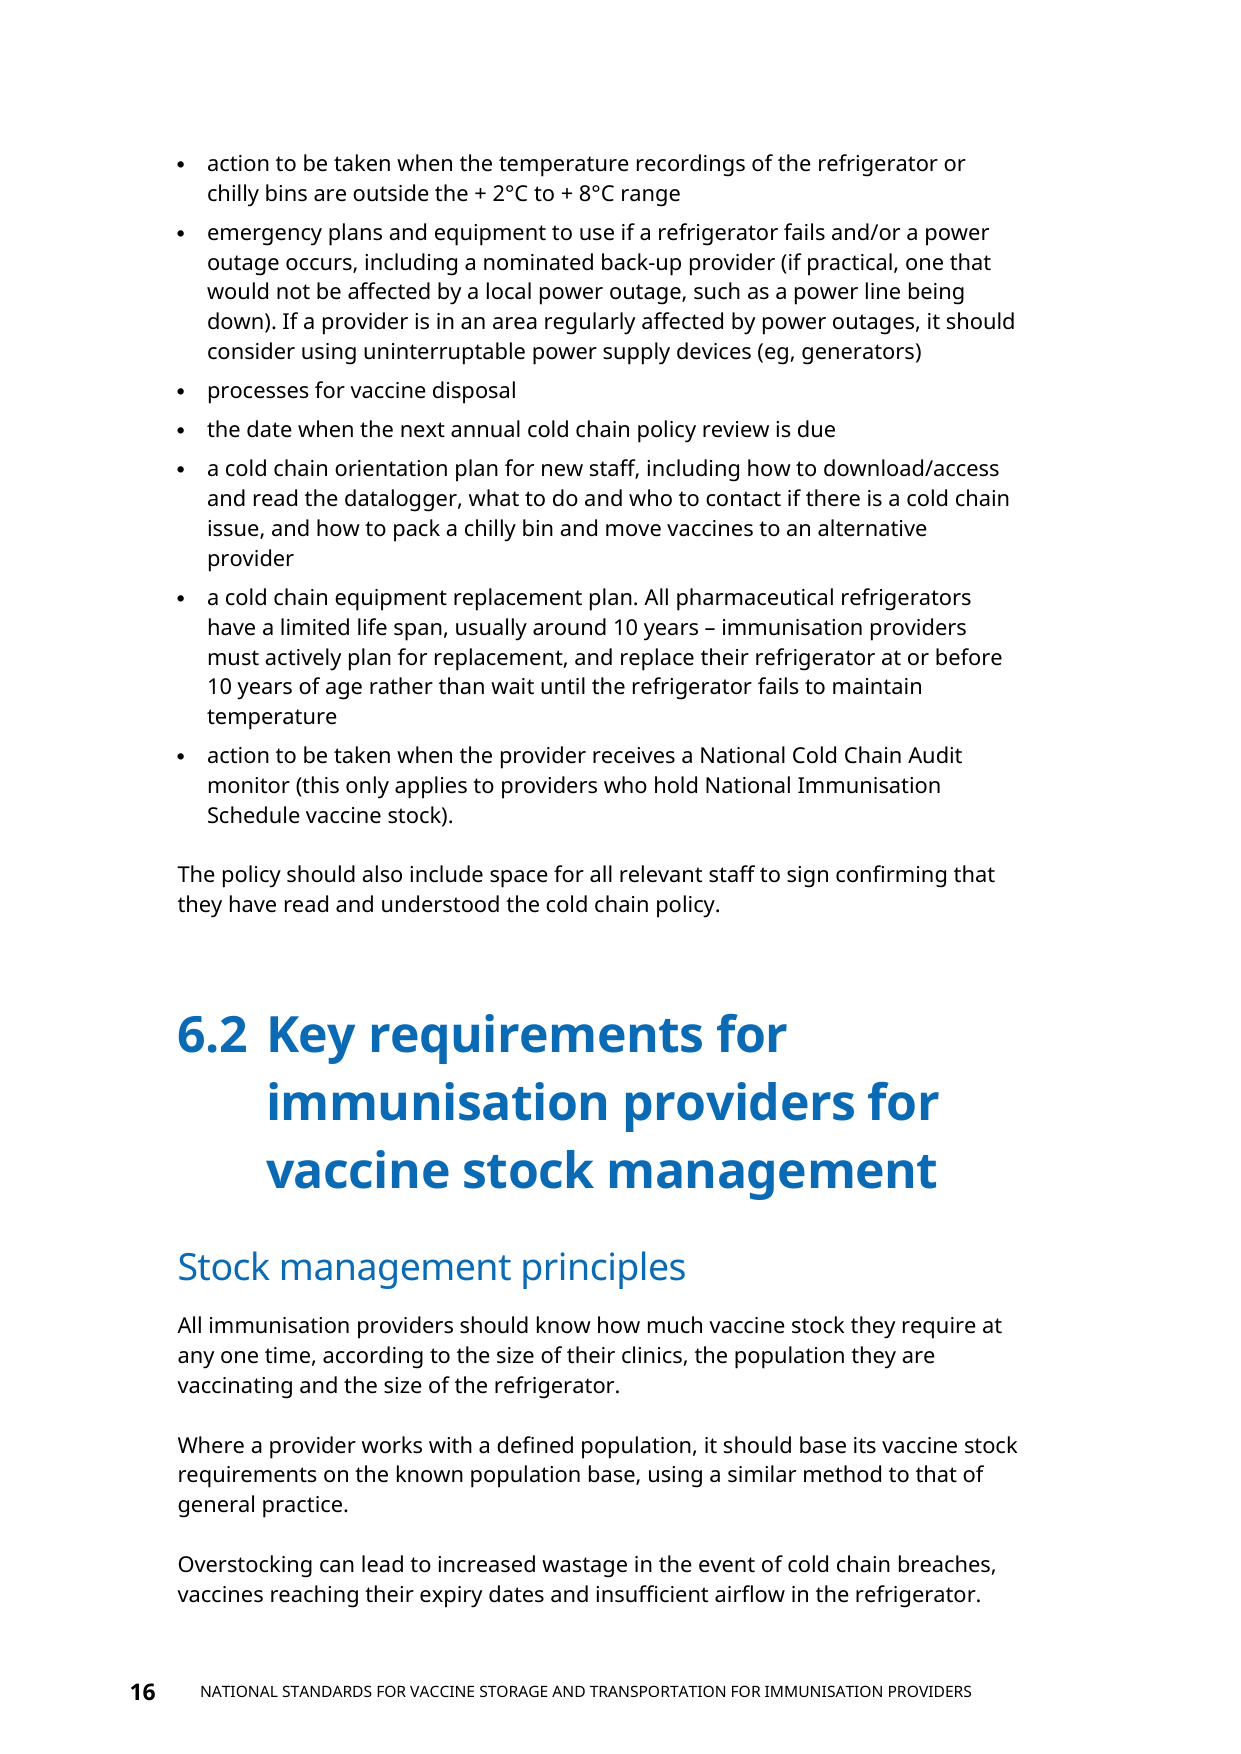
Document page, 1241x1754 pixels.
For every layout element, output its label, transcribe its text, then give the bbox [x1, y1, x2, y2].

text Where a provider works with a defined population, it should base its vaccine stock requirements on the known population base, using a similar method to that of general practice. [177, 1429, 1019, 1519]
text the date when the next annual cold chain policy review is due [177, 414, 1019, 444]
text processes for vaccine disposal [177, 375, 1019, 405]
text a cold chain orientation plan for new staff, including how to download/access and read the datalogger, what to do and who to contact if there is a cold chain issue, and how to pack a chilly bin and move vaccines to an alternative provider [177, 453, 1019, 572]
text emergency plans and equipment to use if a refrigerator fails and/or a power outage occurs, including a nominated back-up provider (if practical, one that would not be affected by a local power outage, such as a power line being down). If a provider is in an area regularly affected by power outages, it should consider using uninterruptable power supply devices (eg, generators) [177, 217, 1019, 366]
text All immunisation providers should know how much vaccine stock they require at any one time, according to the size of their clinics, the population they are vaccinating and the size of the refrigerator. [177, 1310, 1019, 1400]
text action to be taken when the provider receives a National Cold Chain Audit monitor (this only applies to providers who hold National Immunisation Schedule vaccine stock). [177, 740, 1019, 829]
subtitle 6.2 Key requirements for immunisation providers for vaccine stock management [177, 999, 1019, 1203]
subtitle Stock management principles [177, 1241, 1019, 1292]
text Overstocking can lead to increased wastage in the event of cold chain breaches, vaccines reaching their expiry dates and insufficient airflow in the refrigerator. [177, 1549, 1019, 1608]
text action to be taken when the temperature recordings of the refrigerator or chilly bins are outside the + 2°C to + 8°C range [177, 148, 1019, 207]
text The policy should also include space for all relevant staff to sign confirming that they have read and understood the cold chain policy. [177, 859, 1019, 919]
text a cold chain equipment replacement plan. All pharmaceutical refrigerators have a limited life span, usually around 10 years – immunisation providers must actively plan for replacement, and replace their refrigerator at or before 10 years of age rather than wait until the refrigerator fails to maintain temperature [177, 582, 1019, 731]
